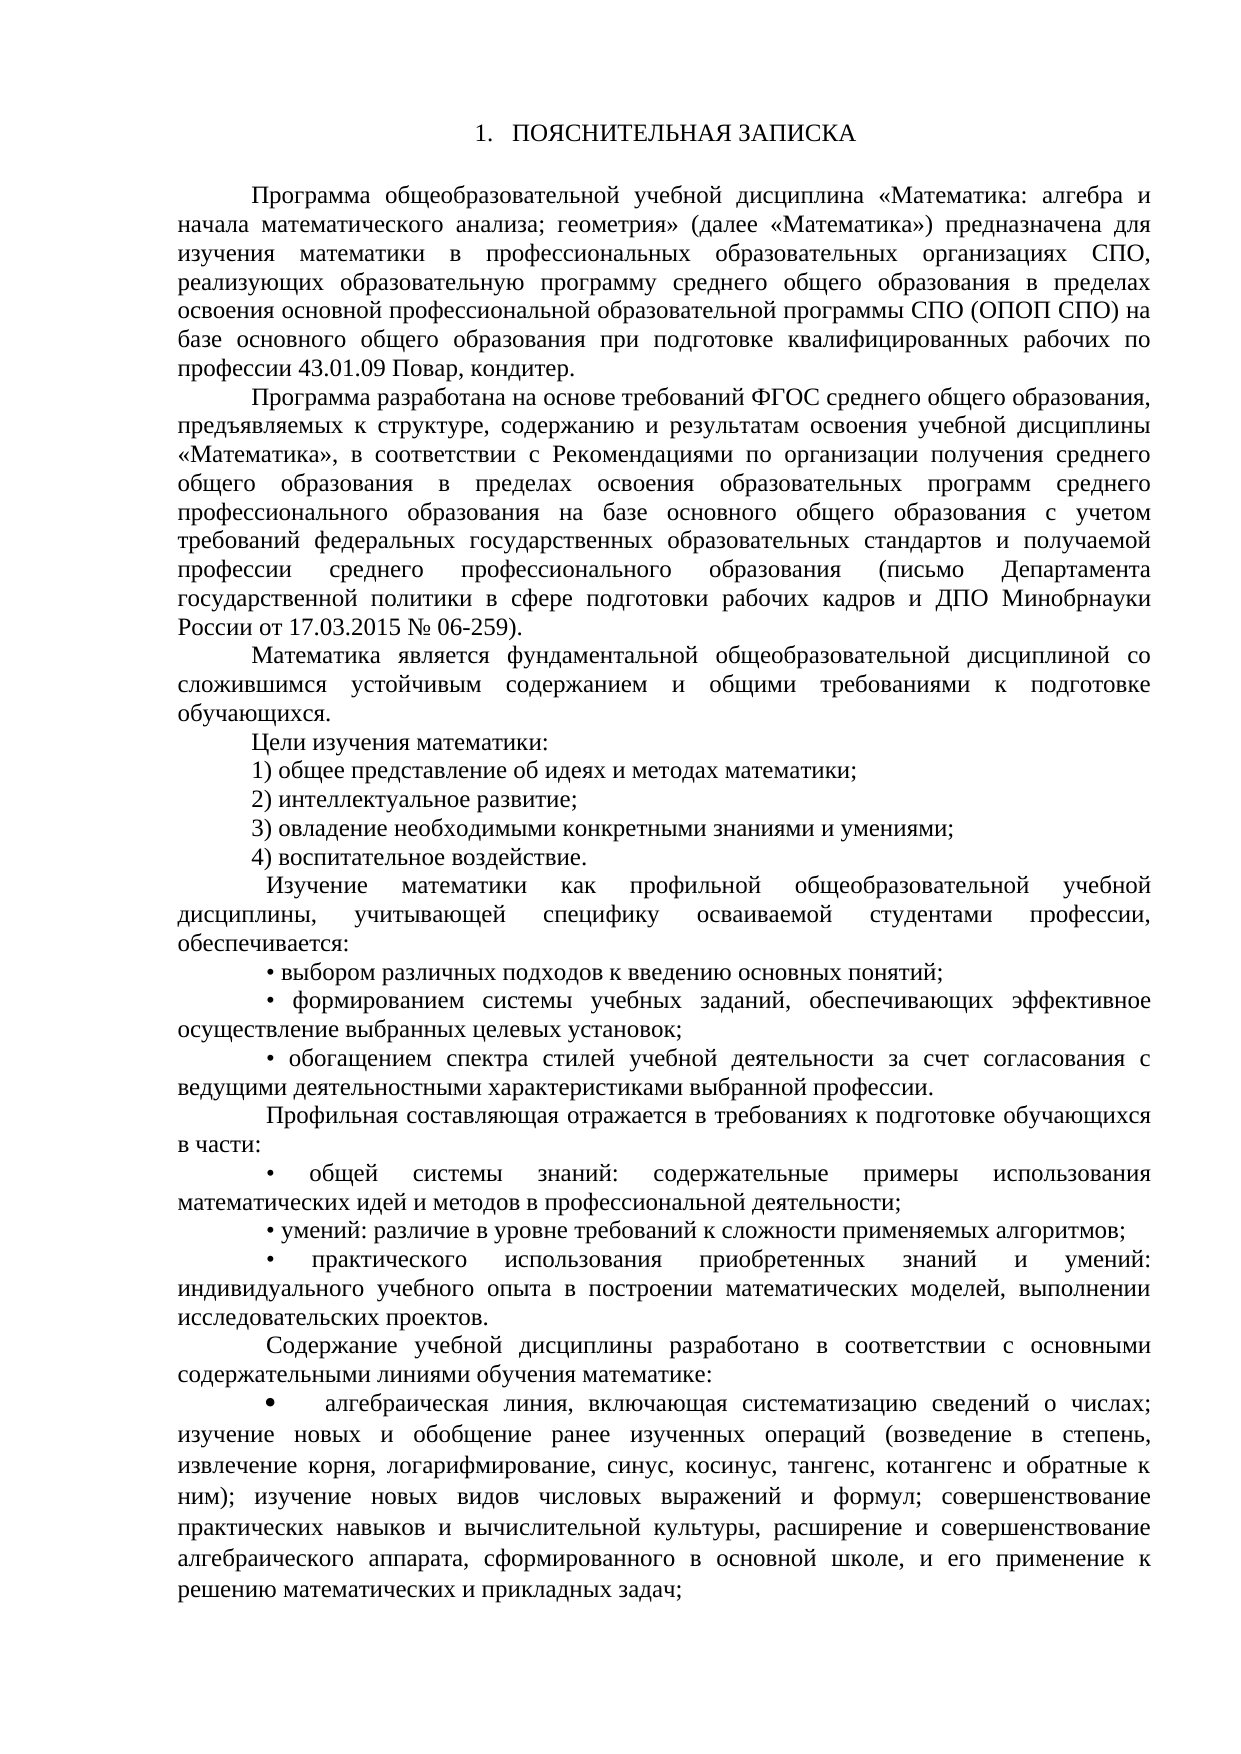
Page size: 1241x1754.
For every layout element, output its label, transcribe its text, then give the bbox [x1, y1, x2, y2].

text Программа разработана на основе требований ФГОС среднего общего образования, предъявляемых к структуре, содержанию и результатам освоения учебной дисциплины «Математика», в соответствии с Рекомендациями по организации получения среднего общего образования в пределах освоения образовательных программ среднего профессионального образования на базе основного общего образования с учетом требований федеральных государственных образовательных стандартов и получаемой профессии среднего профессионального образования (письмо Департамента государственной политики в сфере подготовки рабочих кадров и ДПО Минобрнауки России от 17.03.2015 № 06-259). [177, 382, 1152, 641]
text Профильная составляющая отражается в требованиях к подготовке обучающихся в части: [177, 1101, 1152, 1158]
text • общей системы знаний: содержательные примеры использования математических идей и методов в профессиональной деятельности; [177, 1158, 1152, 1216]
list алгебраическая линия, включающая систематизацию сведений о числах; изучение новых и обобщение ранее изученных операций (возведение в степень, извлечение корня, логарифмирование, синус, косинус, тангенс, котангенс и обратные к ним); изучение новых видов числовых выражений и формул; совершенствование практических навыков и вычислительной культуры, расширение и совершенствование алгебраического аппарата, сформированного в основной школе, и его применение к решению математических и прикладных задач; [177, 1388, 1152, 1603]
list Пояснительная записка [179, 118, 1152, 147]
text Содержание учебной дисциплины разработано в соответствии с основными содержательными линиями обучения математике: [177, 1331, 1152, 1388]
text Изучение математики как профильной общеобразовательной учебной дисциплины, учитывающей специфику осваиваемой студентами профессии, обеспечивается: [177, 871, 1152, 957]
text Цели изучения математики: [177, 727, 1152, 756]
text 3) овладение необходимыми конкретными знаниями и умениями; [251, 813, 1152, 842]
text • практического использования приобретенных знаний и умений: индивидуального учебного опыта в построении математических моделей, выполнении исследовательских проектов. [177, 1244, 1152, 1331]
text • формированием системы учебных заданий, обеспечивающих эффективное осуществление выбранных целевых установок; [177, 986, 1152, 1043]
text 1) общее представление об идеях и методах математики; [177, 756, 1152, 784]
text • выбором различных подходов к введению основных понятий; [177, 957, 1152, 986]
text Программа общеобразовательной учебной дисциплина «Математика: алгебра и начала математического анализа; геометрия» (далее «Математика») предназначена для изучения математики в профессиональных образовательных организациях СПО, реализующих образовательную программу среднего общего образования в пределах освоения основной профессиональной образовательной программы СПО (ОПОП СПО) на базе основного общего образования при подготовке квалифицированных рабочих по профессии 43.01.09 Повар, кондитер. [177, 181, 1152, 382]
text Математика является фундаментальной общеобразовательной дисциплиной со сложившимся устойчивым содержанием и общими требованиями к подготовке обучающихся. [177, 641, 1152, 727]
text • умений: различие в уровне требований к сложности применяемых алгоритмов; [177, 1216, 1152, 1244]
text 4) воспитательное воздействие. [177, 842, 1152, 871]
text • обогащением спектра стилей учебной деятельности за счет согласования с ведущими деятельностными характеристиками выбранной профессии. [177, 1043, 1152, 1101]
text 2) интеллектуальное развитие; [177, 784, 1152, 813]
